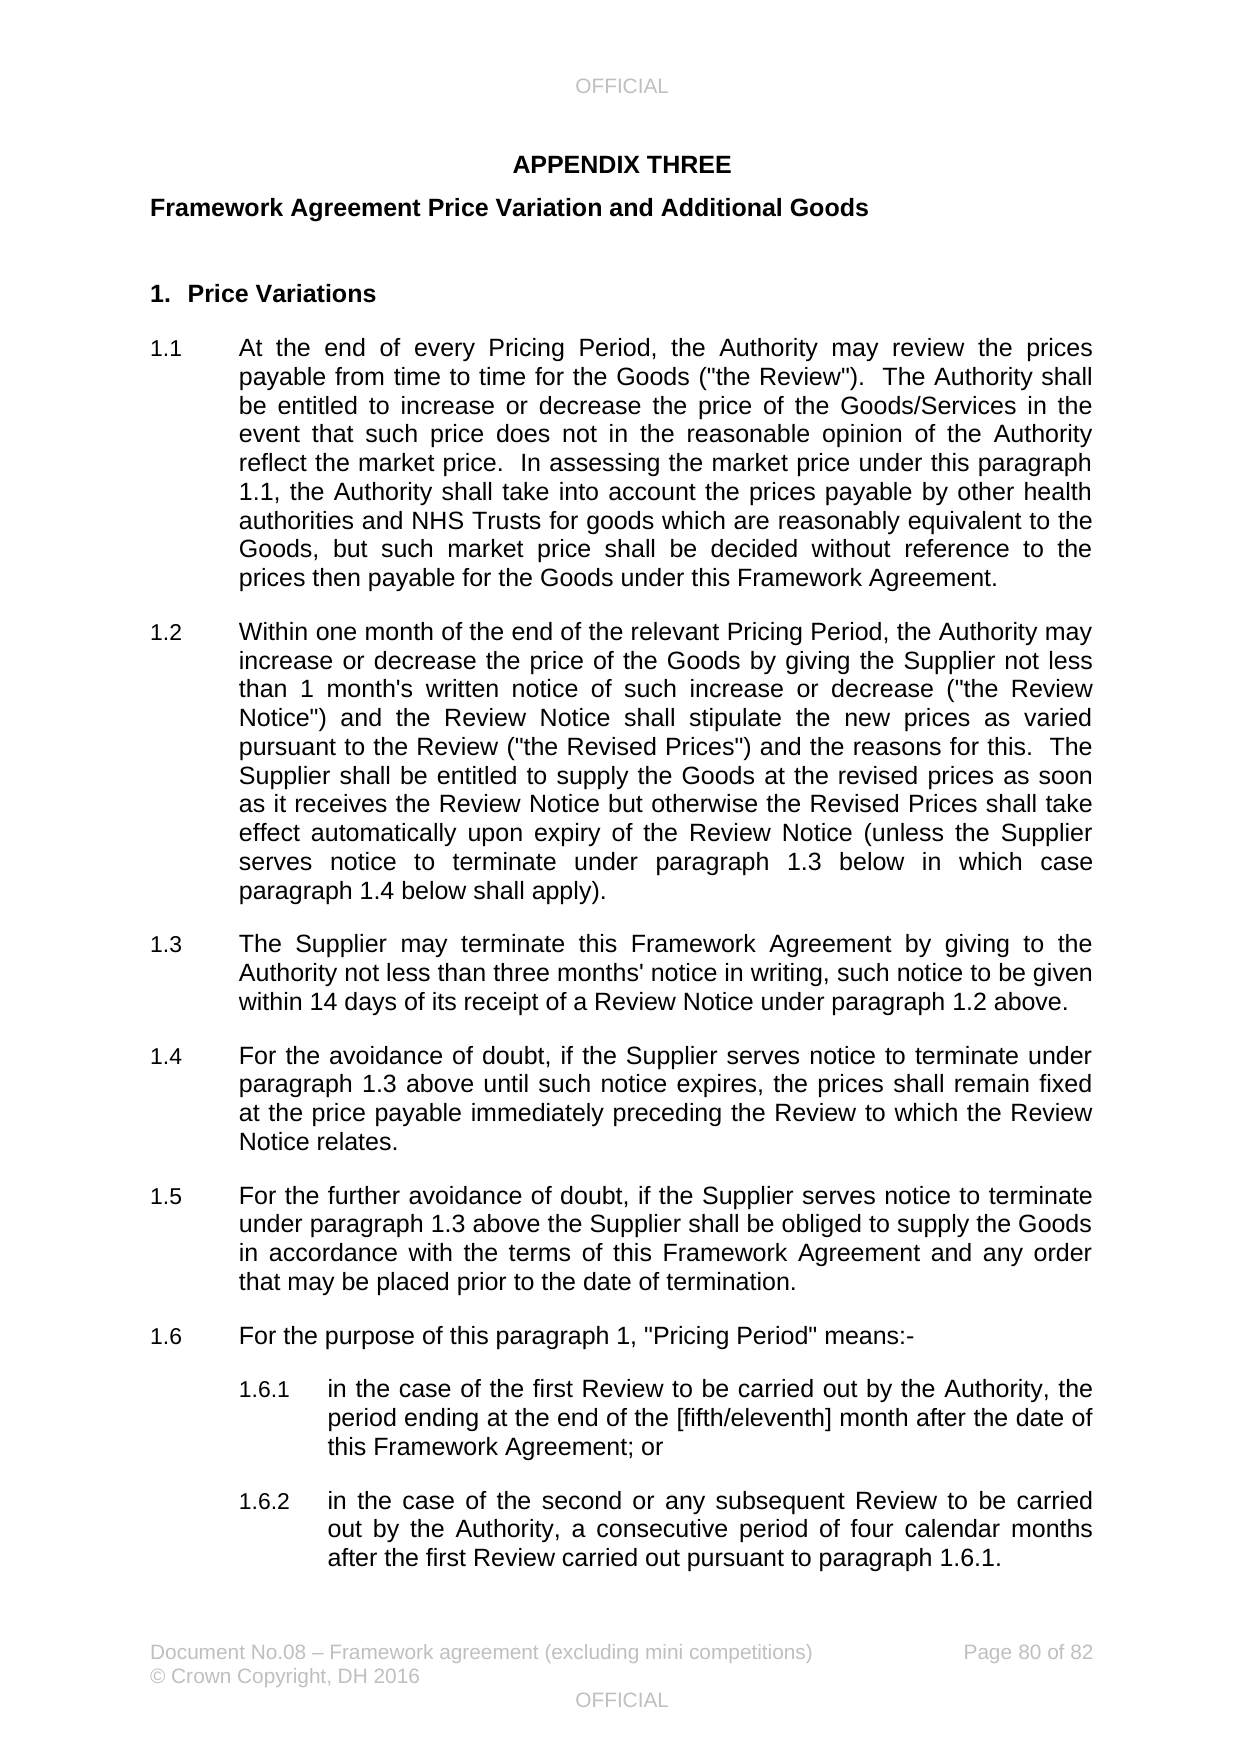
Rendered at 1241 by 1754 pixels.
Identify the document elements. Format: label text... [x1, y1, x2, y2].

text Framework Agreement Price Variation and Additional Goods [150, 193, 1094, 222]
list For the purpose of this paragraph 1, "Pricing Period" means:- [150, 1321, 1094, 1349]
list in the case of the first Review to be carried out by the Authority, the period ending at the end of the [fifth/eleventh] month after the date of this Framework Agreement; or [239, 1374, 1094, 1461]
list For the avoidance of doubt, if the Supplier serves notice to terminate under paragraph 1.3 above until such notice expires, the prices shall remain fixed at the price payable immediately preceding the Review to which the Review Notice relates. [150, 1041, 1094, 1156]
list The Supplier may terminate this Framework Agreement by giving to the Authority not less than three months' notice in writing, such notice to be given within 14 days of its receipt of a Review Notice under paragraph 1.2 above. [150, 929, 1094, 1016]
list At the end of every Pricing Period, the Authority may review the prices payable from time to time for the Goods ("the Review"). The Authority shall be entitled to increase or decrease the price of the Goods/Services in the event that such price does not in the reasonable opinion of the Authority reflect the market price. In assessing the market price under this paragraph 1.1, the Authority shall take into account the prices payable by other health authorities and NHS Trusts for goods which are reasonably equivalent to the Goods, but such market price shall be decided without reference to the prices then payable for the Goods under this Framework Agreement. [150, 333, 1094, 592]
list in the case of the second or any subsequent Review to be carried out by the Authority, a consecutive period of four calendar months after the first Review carried out pursuant to paragraph 1.6.1. [239, 1486, 1094, 1572]
list For the further avoidance of doubt, if the Supplier serves notice to terminate under paragraph 1.3 above the Supplier shall be obliged to supply the Goods in accordance with the terms of this Framework Agreement and any order that may be placed prior to the date of termination. [150, 1181, 1094, 1296]
subtitle APPENDIX THREE [150, 150, 1094, 179]
list Within one month of the end of the relevant Pricing Period, the Authority may increase or decrease the price of the Goods by giving the Supplier not less than 1 month's written notice of such increase or decrease ("the Review Notice") and the Review Notice shall stipulate the new prices as varied pursuant to the Review ("the Revised Prices") and the reasons for this. The Supplier shall be entitled to supply the Goods at the revised prices as soon as it receives the Review Notice but otherwise the Revised Prices shall take effect automatically upon expiry of the Review Notice (unless the Supplier serves notice to terminate under paragraph 1.3 below in which case paragraph 1.4 below shall apply). [150, 617, 1094, 904]
list 1. Price Variations [150, 279, 1094, 308]
